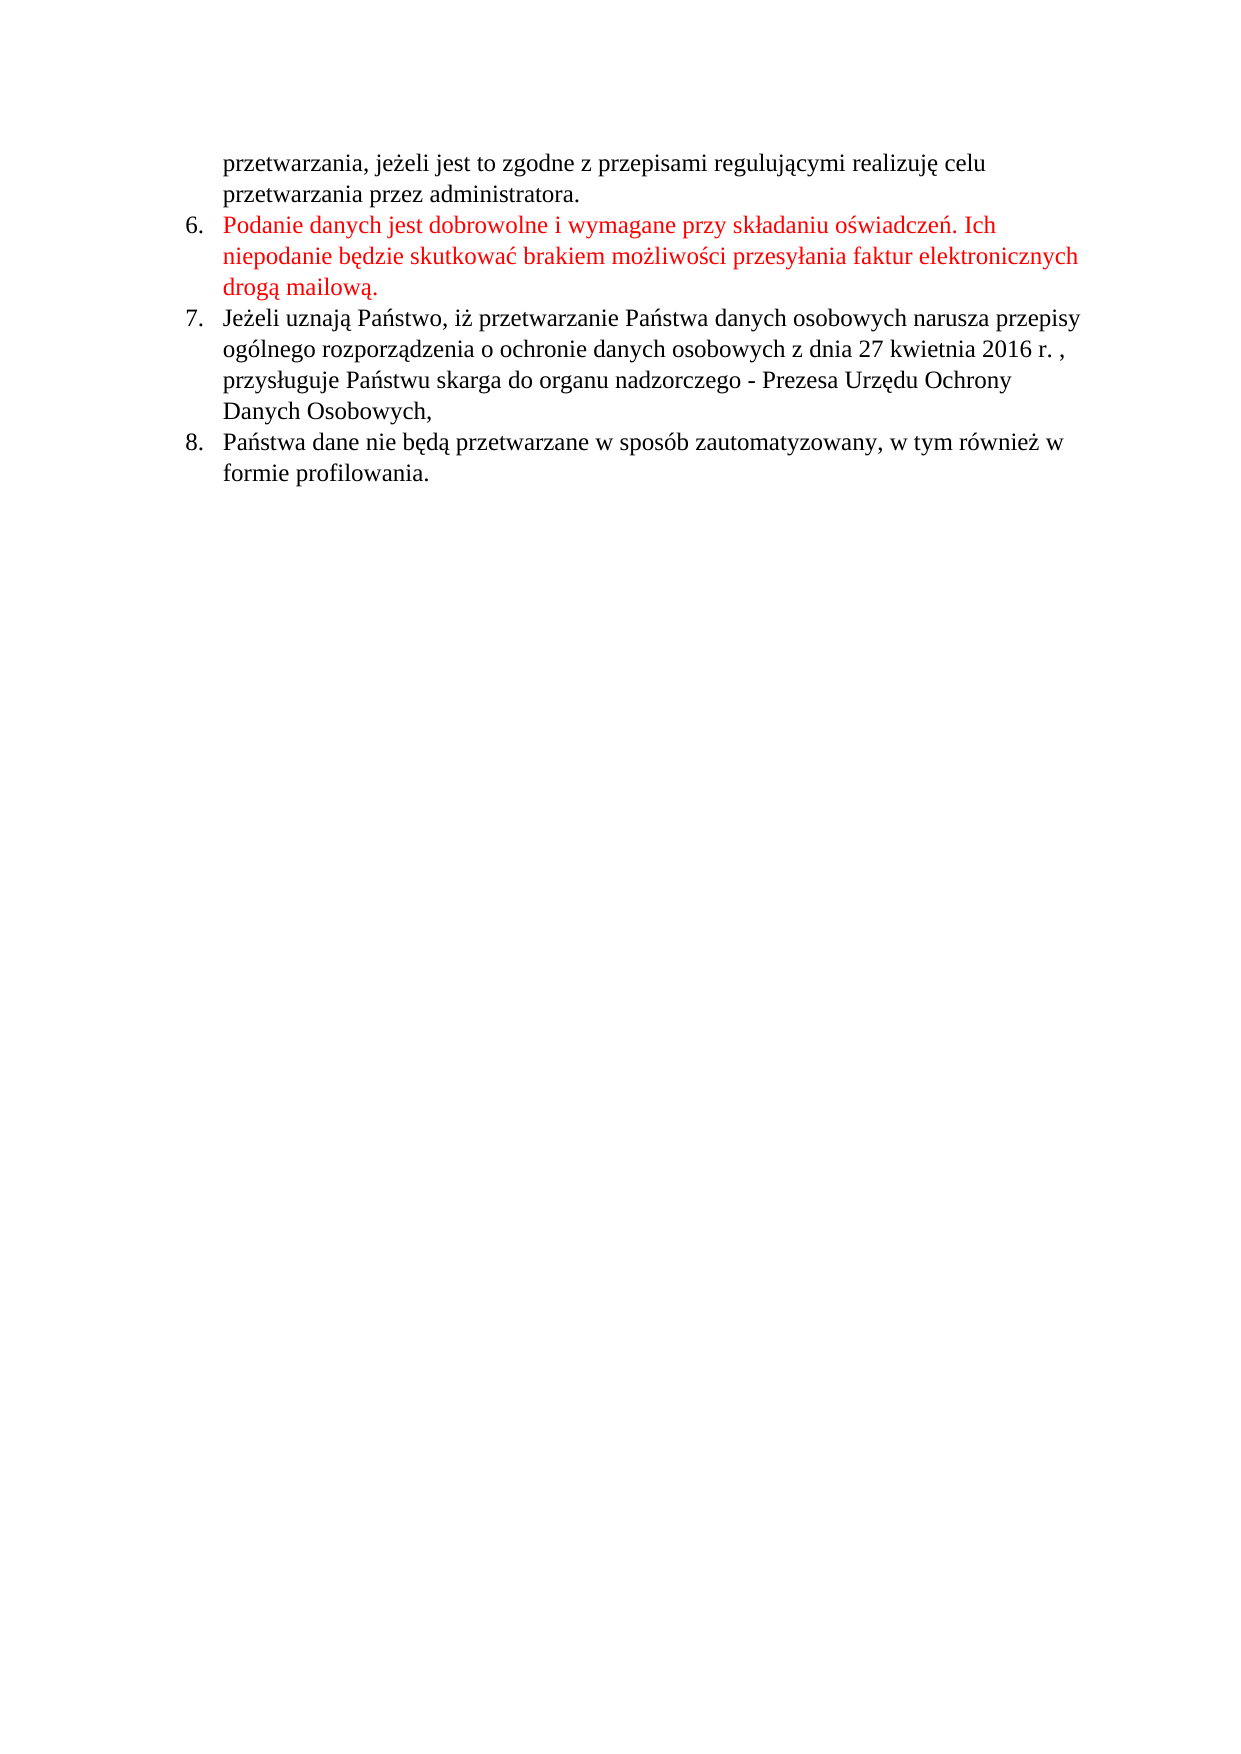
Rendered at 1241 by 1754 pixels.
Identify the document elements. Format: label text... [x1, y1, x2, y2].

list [185, 148, 1093, 207]
list Państwa dane nie będą przetwarzane w sposób zautomatyzowany, w tym również w formie profilowania. [185, 427, 1093, 487]
list Jeżeli uznają Państwo, iż przetwarzanie Państwa danych osobowych narusza przepisy ogólnego rozporządzenia o ochronie danych osobowych z dnia 27 kwietnia 2016 r. , przysługuje Państwu skarga do organu nadzorczego - Prezesa Urzędu Ochrony Danych Osobowych, [185, 303, 1093, 425]
list Podanie danych jest dobrowolne i wymagane przy składaniu oświadczeń. Ich niepodanie będzie skutkować brakiem możliwości przesyłania faktur elektronicznych drogą mailową. [185, 210, 1093, 301]
